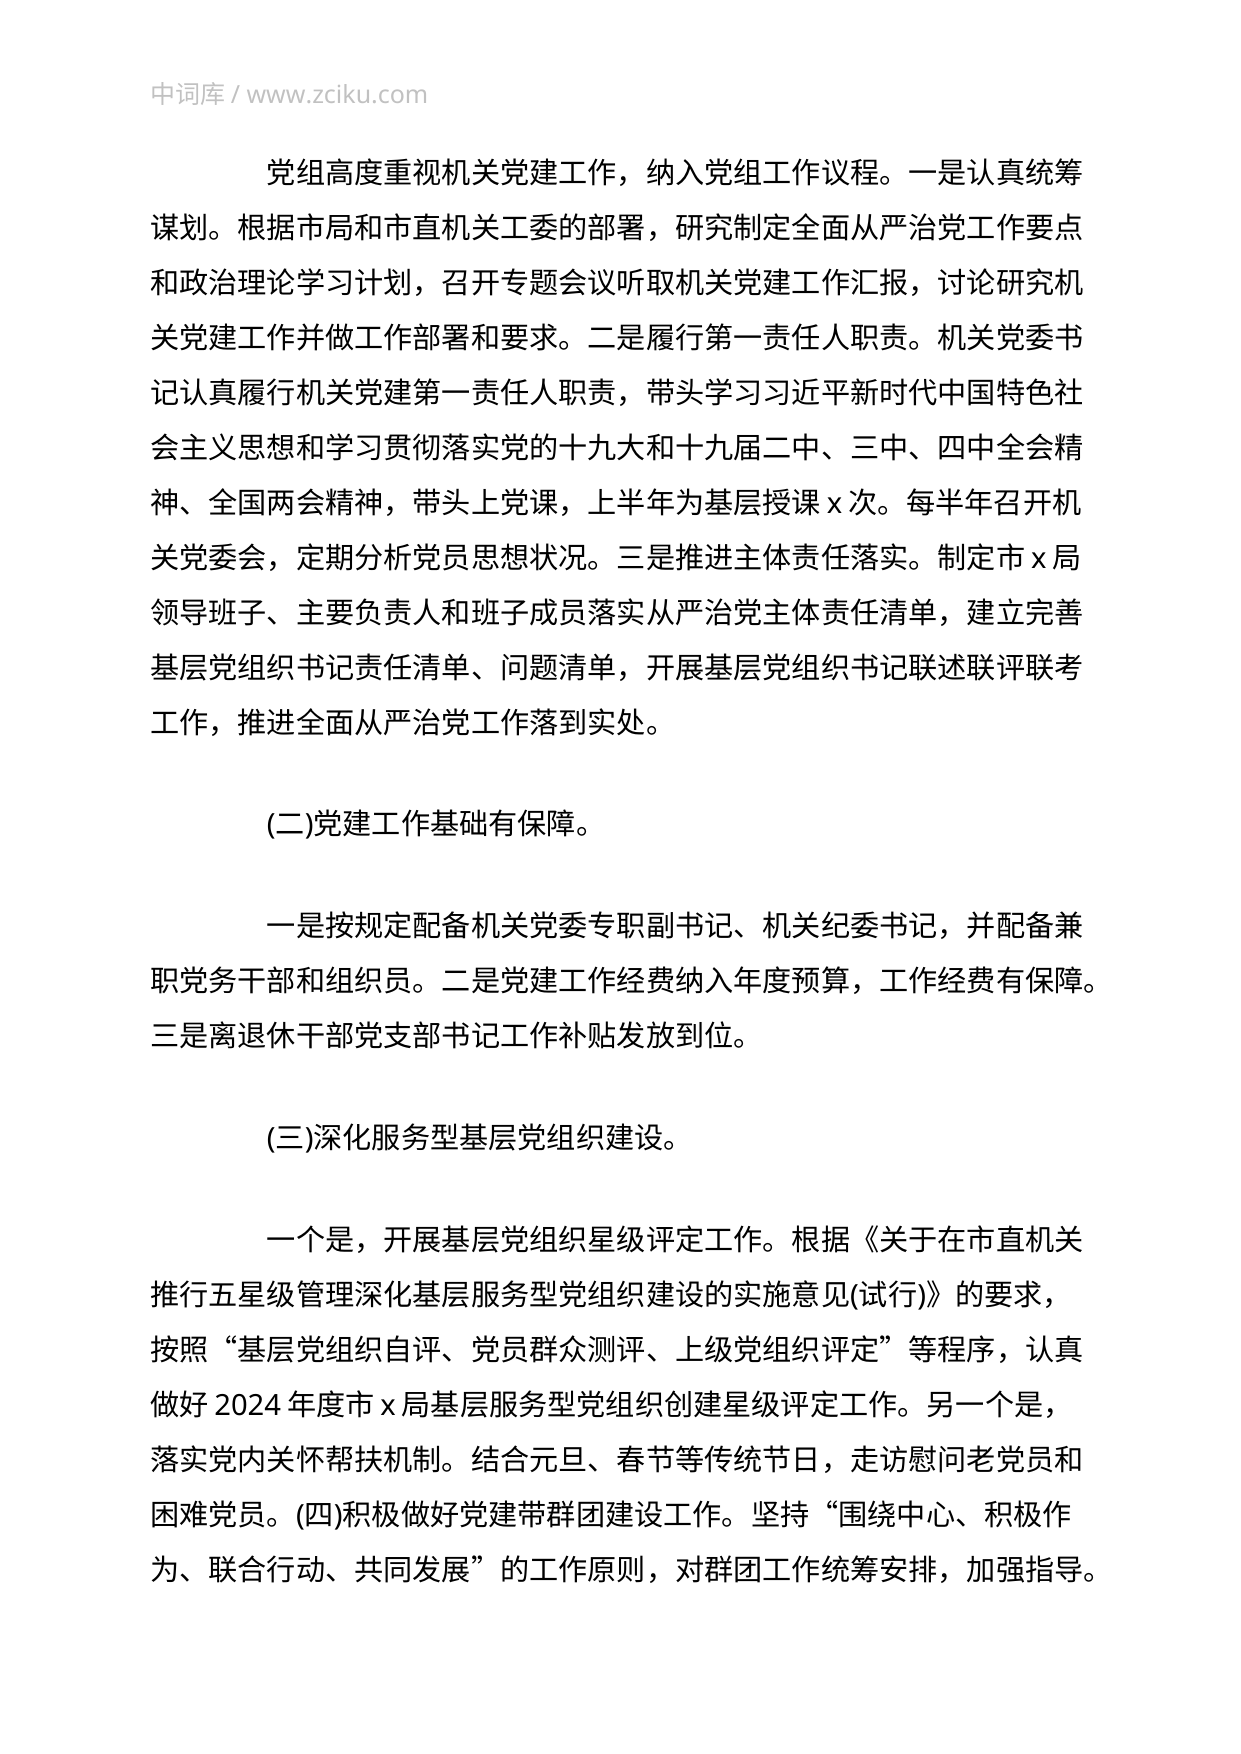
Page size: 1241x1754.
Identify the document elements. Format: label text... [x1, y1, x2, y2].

text (二)党建工作基础有保障。 [150, 801, 1090, 843]
text (三)深化服务型基层党组织建设。 [150, 1114, 1090, 1157]
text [150, 1216, 1090, 1588]
text 一是按规定配备机关党委专职副书记、机关纪委书记，并配备兼职党务干部和组织员。二是党建工作经费纳入年度预算，工作经费有保障。三是离退休干部党支部书记工作补贴发放到位。 [150, 903, 1090, 1055]
text 党组高度重视机关党建工作，纳入党组工作议程。一是认真统筹谋划。根据市局和市直机关工委的部署，研究制定全面从严治党工作要点和政治理论学习计划，召开专题会议听取机关党建工作汇报，讨论研究机关党建工作并做工作部署和要求。二是履行第一责任人职责。机关党委书记认真履行机关党建第一责任人职责，带头学习习近平新时代中国特色社会主义思想和学习贯彻落实党的十九大和十九届二中、三中、四中全会精神、全国两会精神，带头上党课，上半年为基层授课x次。每半年召开机关党委会，定期分析党员思想状况。三是推进主体责任落实。制定市x局领导班子、主要负责人和班子成员落实从严治党主体责任清单，建立完善基层党组织书记责任清单、问题清单，开展基层党组织书记联述联评联考工作，推进全面从严治党工作落到实处。 [150, 150, 1090, 741]
